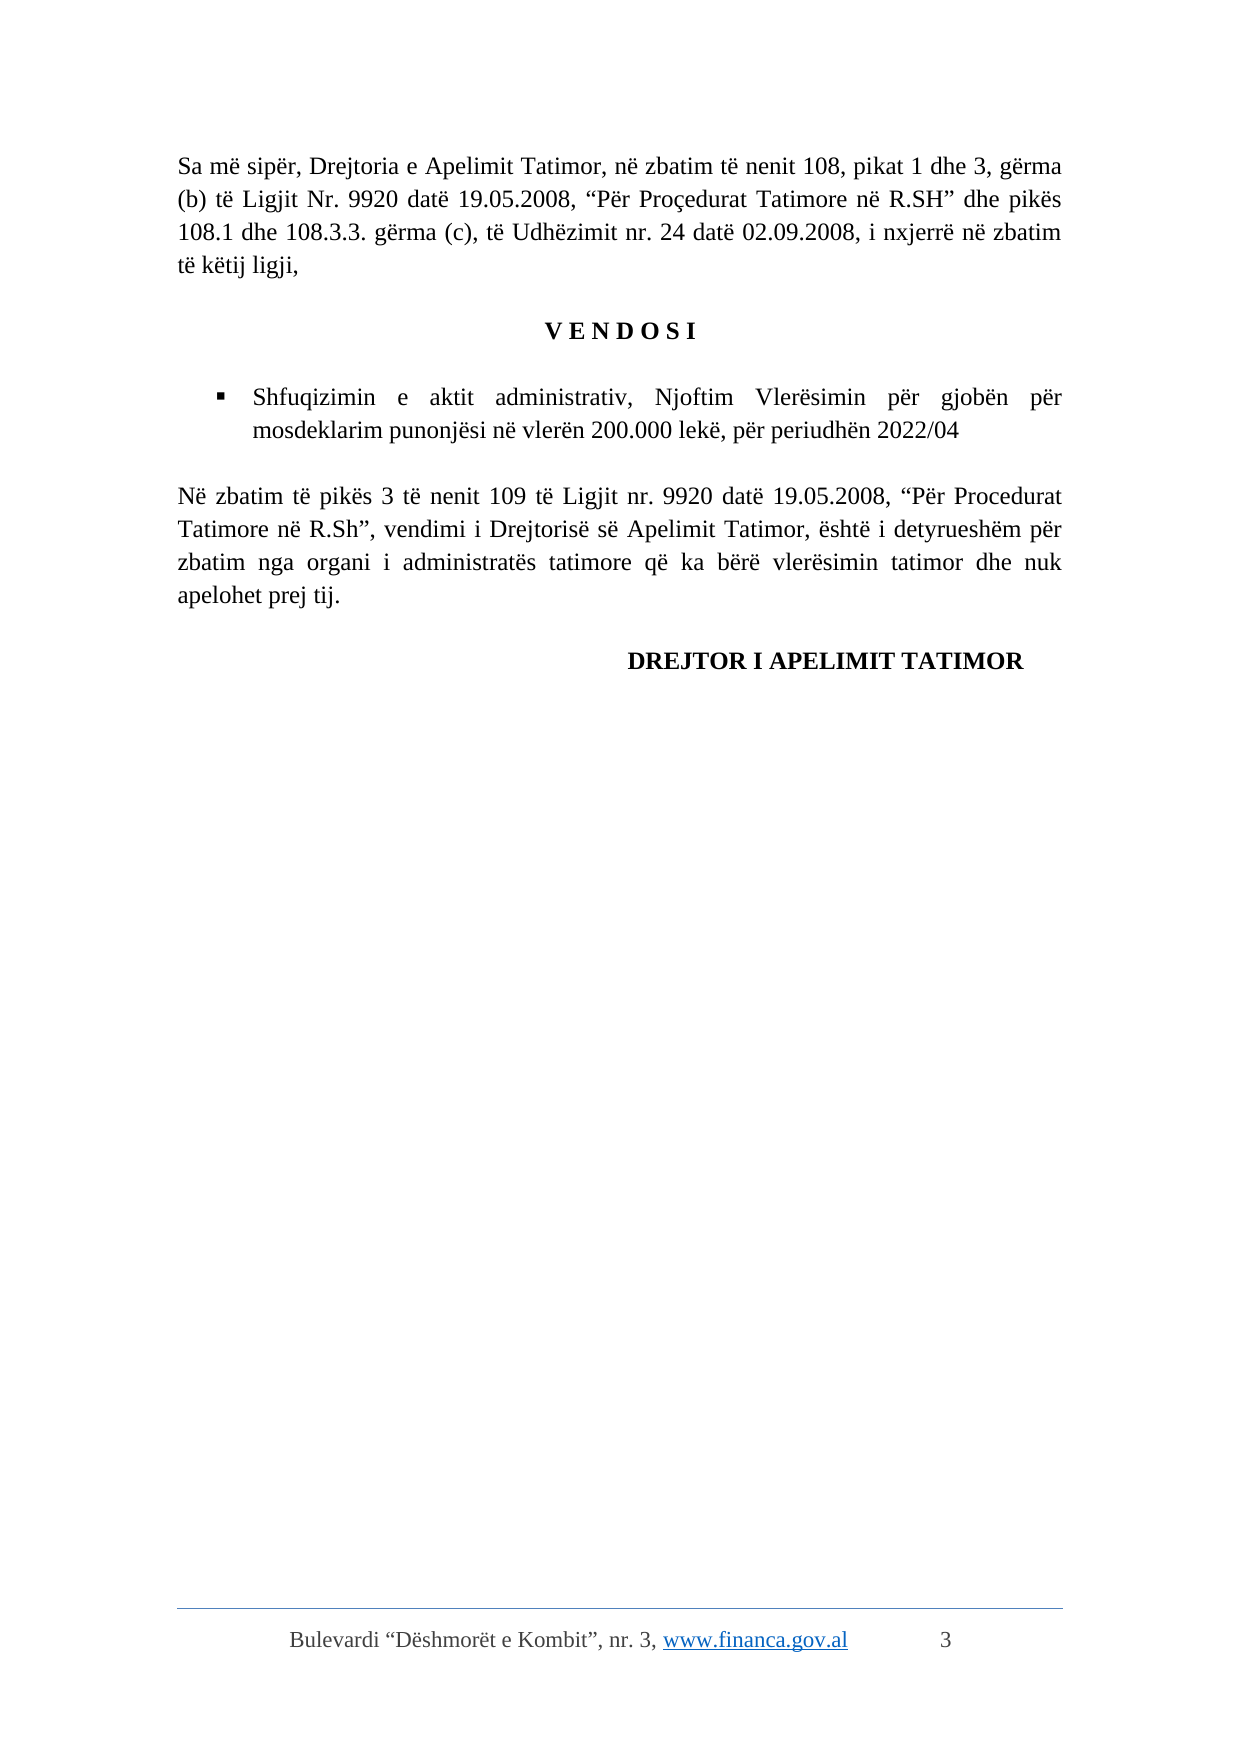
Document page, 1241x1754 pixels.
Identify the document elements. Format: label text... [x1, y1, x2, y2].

text Në zbatim të pikës 3 të nenit 109 të Ligjit nr. 9920 datë 19.05.2008, “Për Procedurat Tatimore në R.Sh”, vendimi i Drejtorisë së Apelimit Tatimor, është i detyrueshëm për zbatim nga organi i administratës tatimore që ka bërë vlerësimin tatimor dhe nuk apelohet prej tij. [177, 481, 1063, 609]
list Shfuqizimin e aktit administrativ, Njoftim Vlerësimin për gjobën për mosdeklarim punonjësi në vlerën 200.000 lekë, për periudhën 2022/04 [215, 382, 1063, 444]
text Sa më sipër, Drejtoria e Apelimit Tatimor, në zbatim të nenit 108, pikat 1 dhe 3, gërma (b) të Ligjit Nr. 9920 datë 19.05.2008, “Për Proçedurat Tatimore në R.SH” dhe pikës 108.1 dhe 108.3.3. gërma (c), të Udhëzimit nr. 24 datë 02.09.2008, i nxjerrë në zbatim të këtij ligji, [177, 151, 1063, 279]
text DREJTOR I APELIMIT TATIMOR [552, 646, 1063, 675]
text V E N D O S I [177, 316, 1063, 345]
